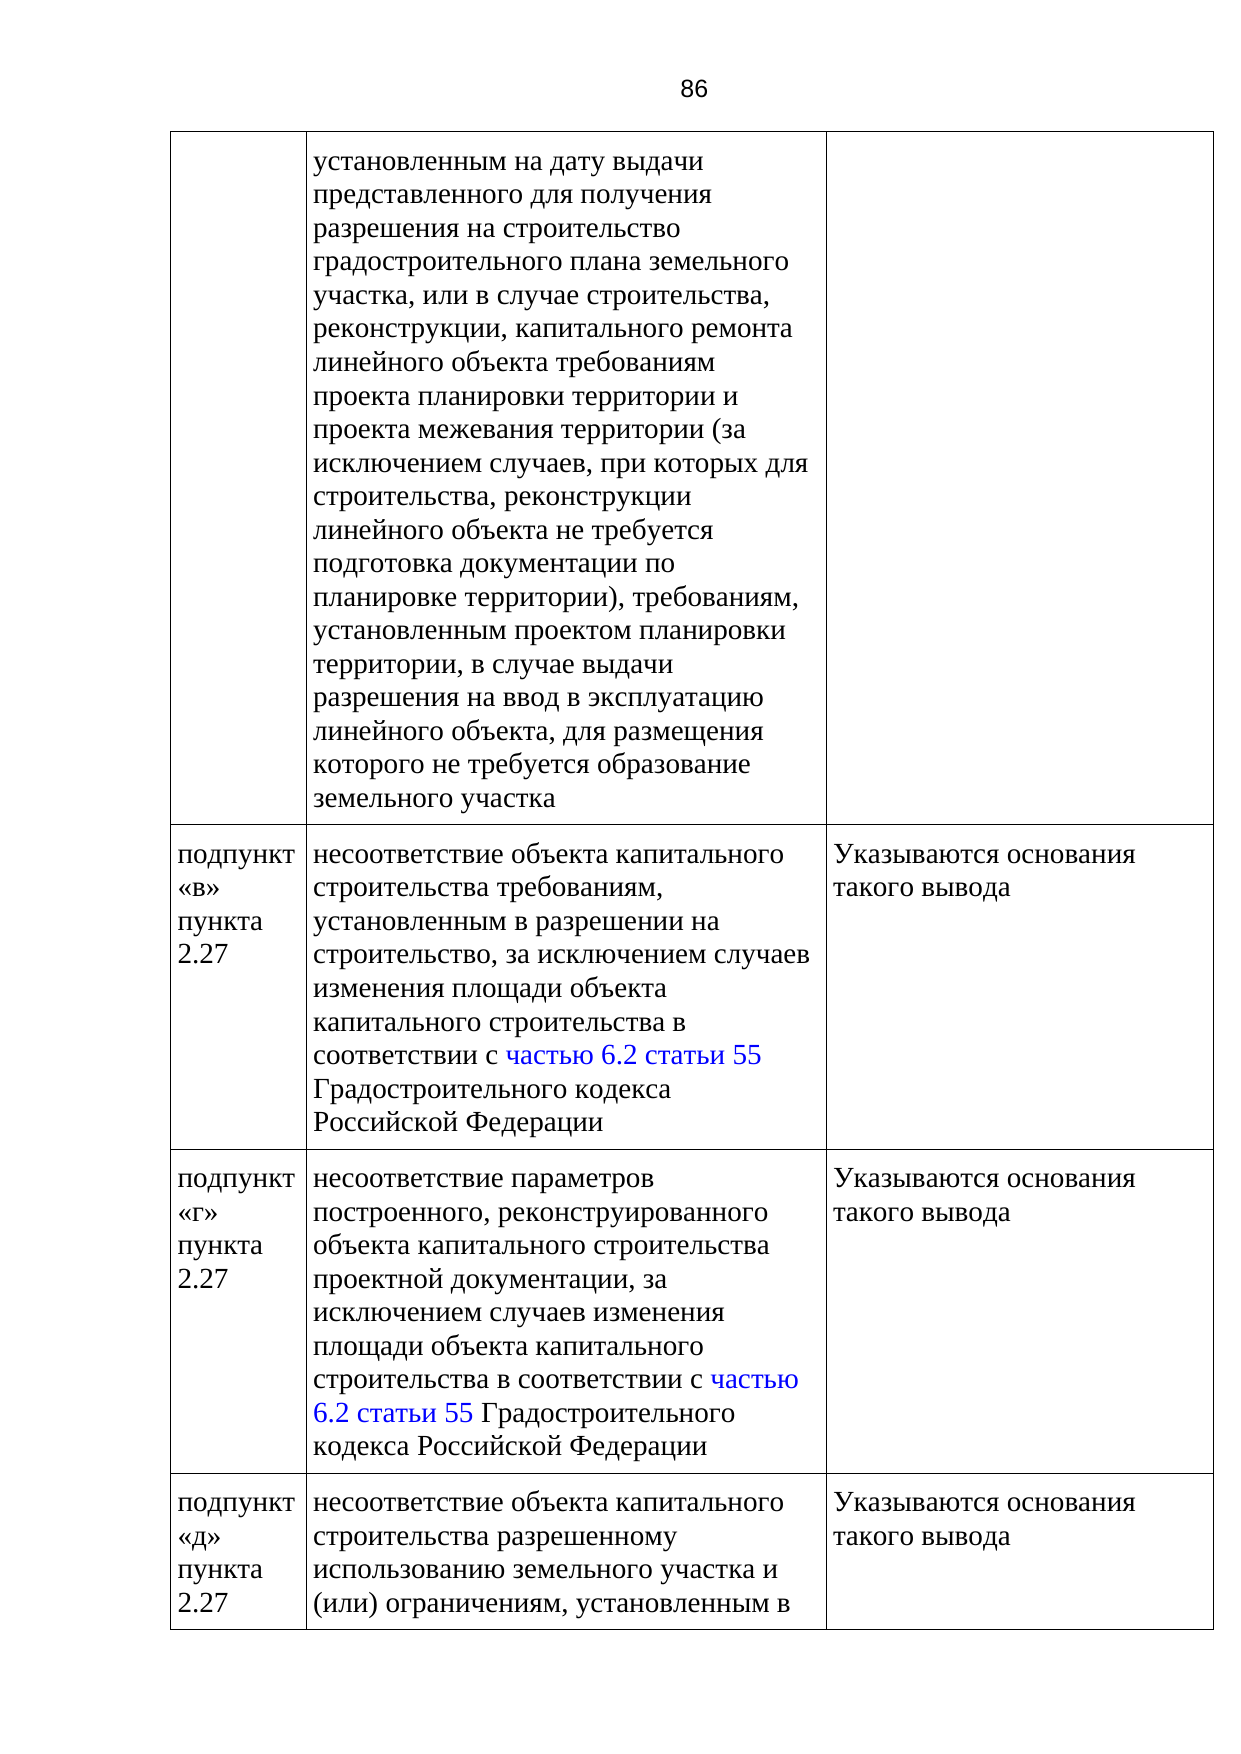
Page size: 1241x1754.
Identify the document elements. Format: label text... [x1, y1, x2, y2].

table_cell несоответствие параметров построенного, реконструированного объекта капитального строительства проектной документации, за исключением случаев изменения площади объекта капитального строительства в соответствии с частью 6.2 статьи 55 Градостроительного кодекса Российской Федерации [307, 1150, 826, 1473]
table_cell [307, 1474, 826, 1629]
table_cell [171, 1474, 306, 1629]
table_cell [171, 132, 306, 824]
table_cell несоответствие объекта капитального строительства требованиям, установленным в разрешении на строительство, за исключением случаев изменения площади объекта капитального строительства в соответствии с частью 6.2 статьи 55 Градостроительного кодекса Российской Федерации [307, 825, 826, 1148]
table_cell подпункт «в» пункта 2.27 [171, 825, 306, 1148]
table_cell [827, 132, 1213, 824]
table_cell Указываются основания такого вывода [827, 825, 1213, 1148]
table_cell Указываются основания такого вывода [827, 1150, 1213, 1473]
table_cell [827, 1474, 1213, 1629]
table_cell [307, 132, 826, 824]
table_cell подпункт «г» пункта 2.27 [171, 1150, 306, 1473]
